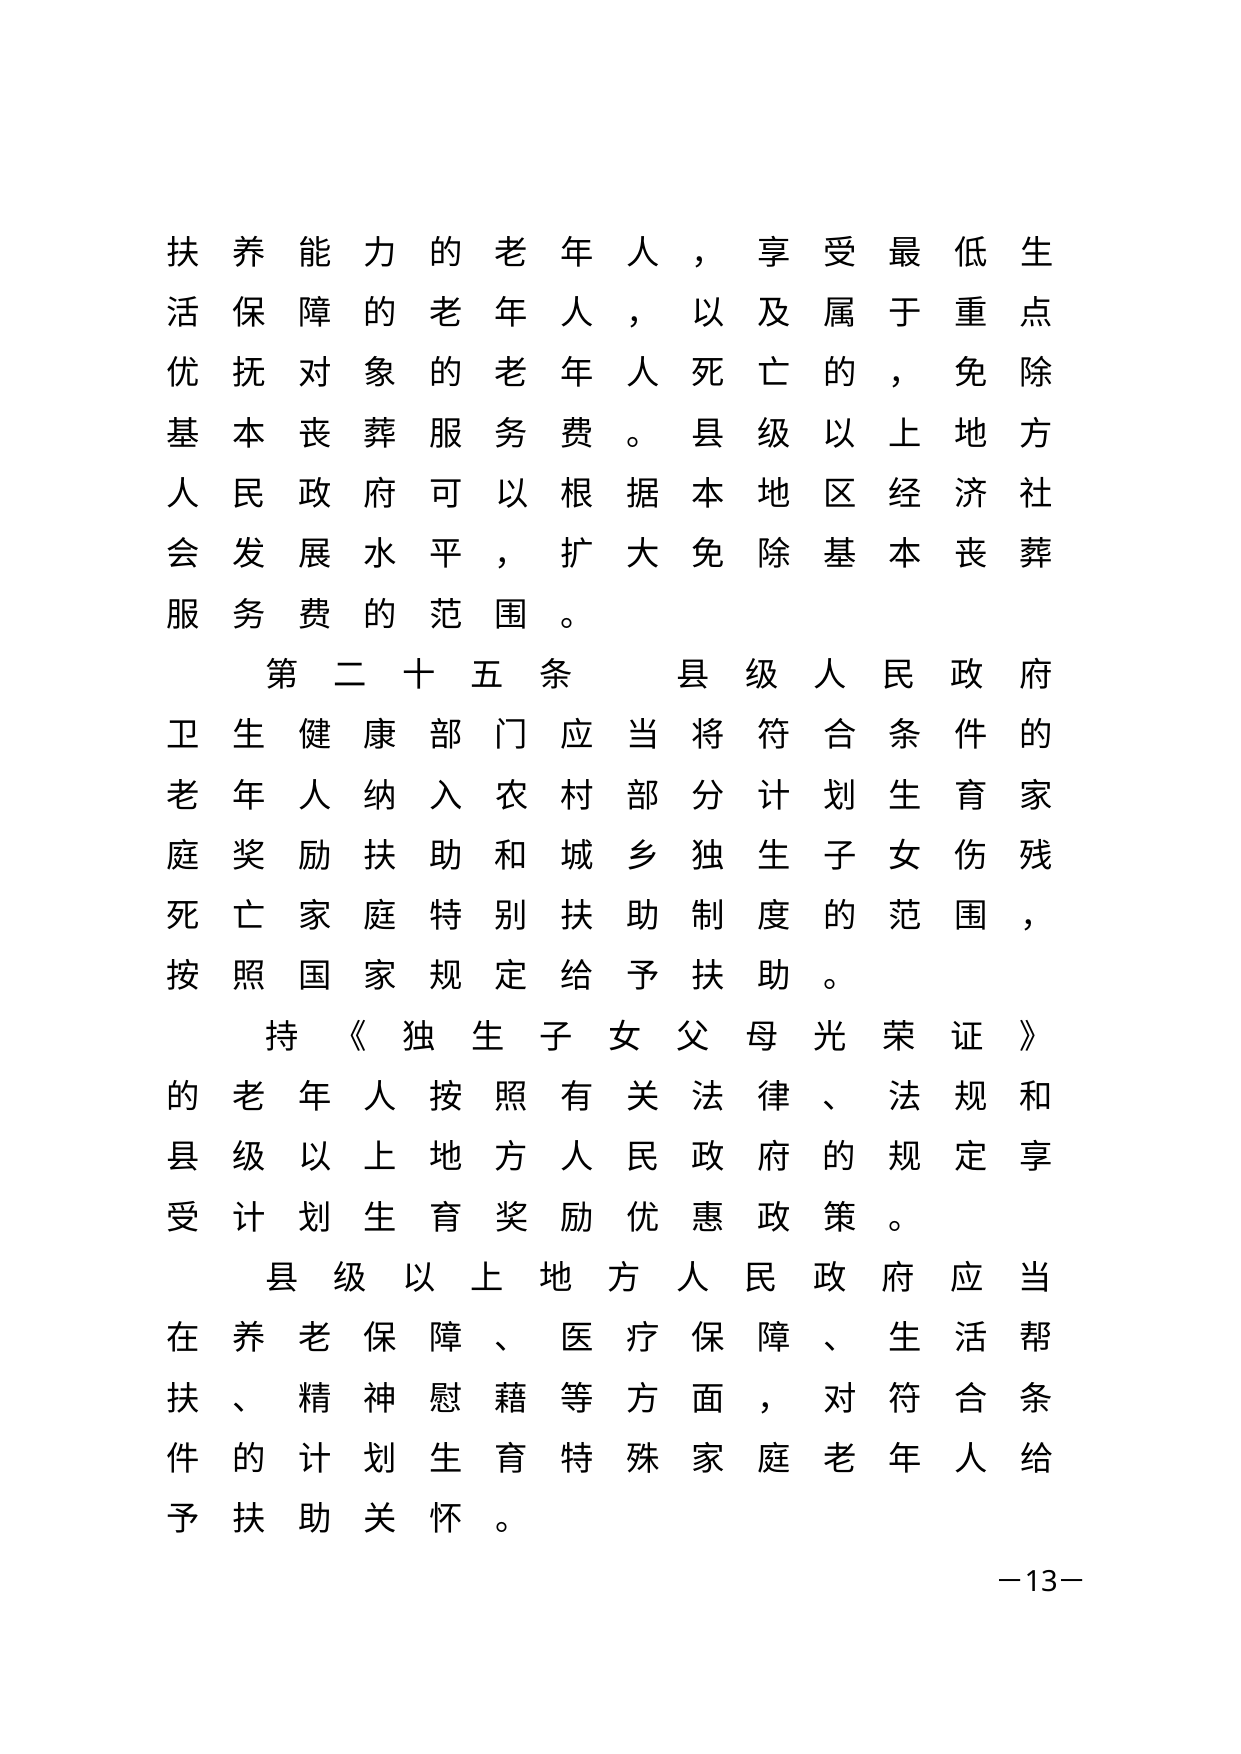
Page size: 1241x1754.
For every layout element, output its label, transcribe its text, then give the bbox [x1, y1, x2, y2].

text 县级以上地方人民政府应当在养老保障、医疗保障、生活帮扶、精神慰藉等方面，对符合条件的计划生育特殊家庭老年人给予扶助关怀。 [167, 1245, 1085, 1546]
text 持《独生子女父母光荣证》的老年人按照有关法律、法规和县级以上地方人民政府的规定享受计划生育奖励优惠政策。 [167, 1003, 1085, 1245]
text 第二十五条 县级人民政府卫生健康部门应当将符合条件的老年人纳入农村部分计划生育家庭奖励扶助和城乡独生子女伤残死亡家庭特别扶助制度的范围，按照国家规定给予扶助。 [167, 642, 1085, 1003]
text 第二十四条 无劳动能力、无生活来源又无赡养人和扶养人，或者其赡养人和扶养人确无赡养扶养能力的老年人，享受最低生活保障的老年人，以及属于重点优抚对象的老年人死亡的，免除基本丧葬服务费。县级以上地方人民政府可以根据本地区经济社会发展水平，扩大免除基本丧葬服务费的范围。 [167, 219, 1085, 642]
